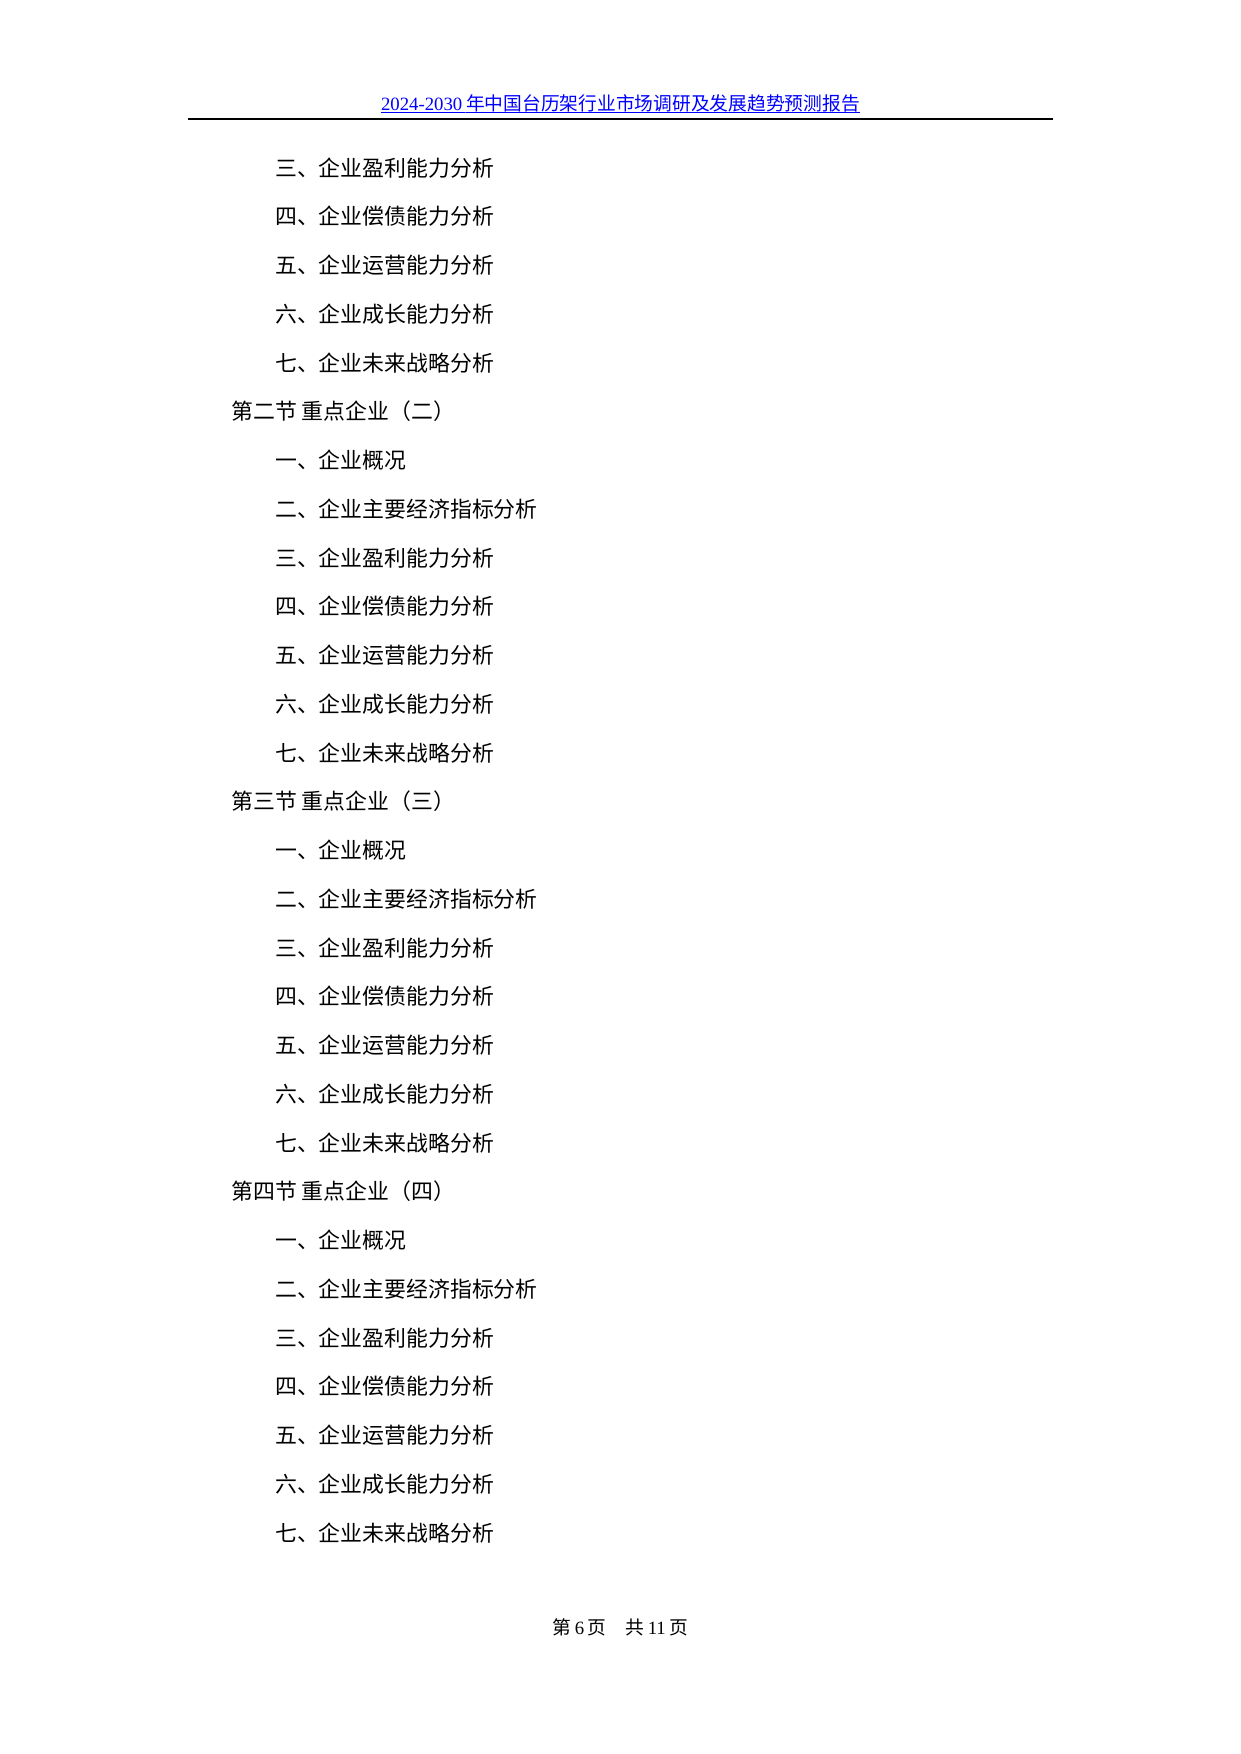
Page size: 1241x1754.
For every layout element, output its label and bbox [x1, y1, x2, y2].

text [187, 150, 1053, 1548]
